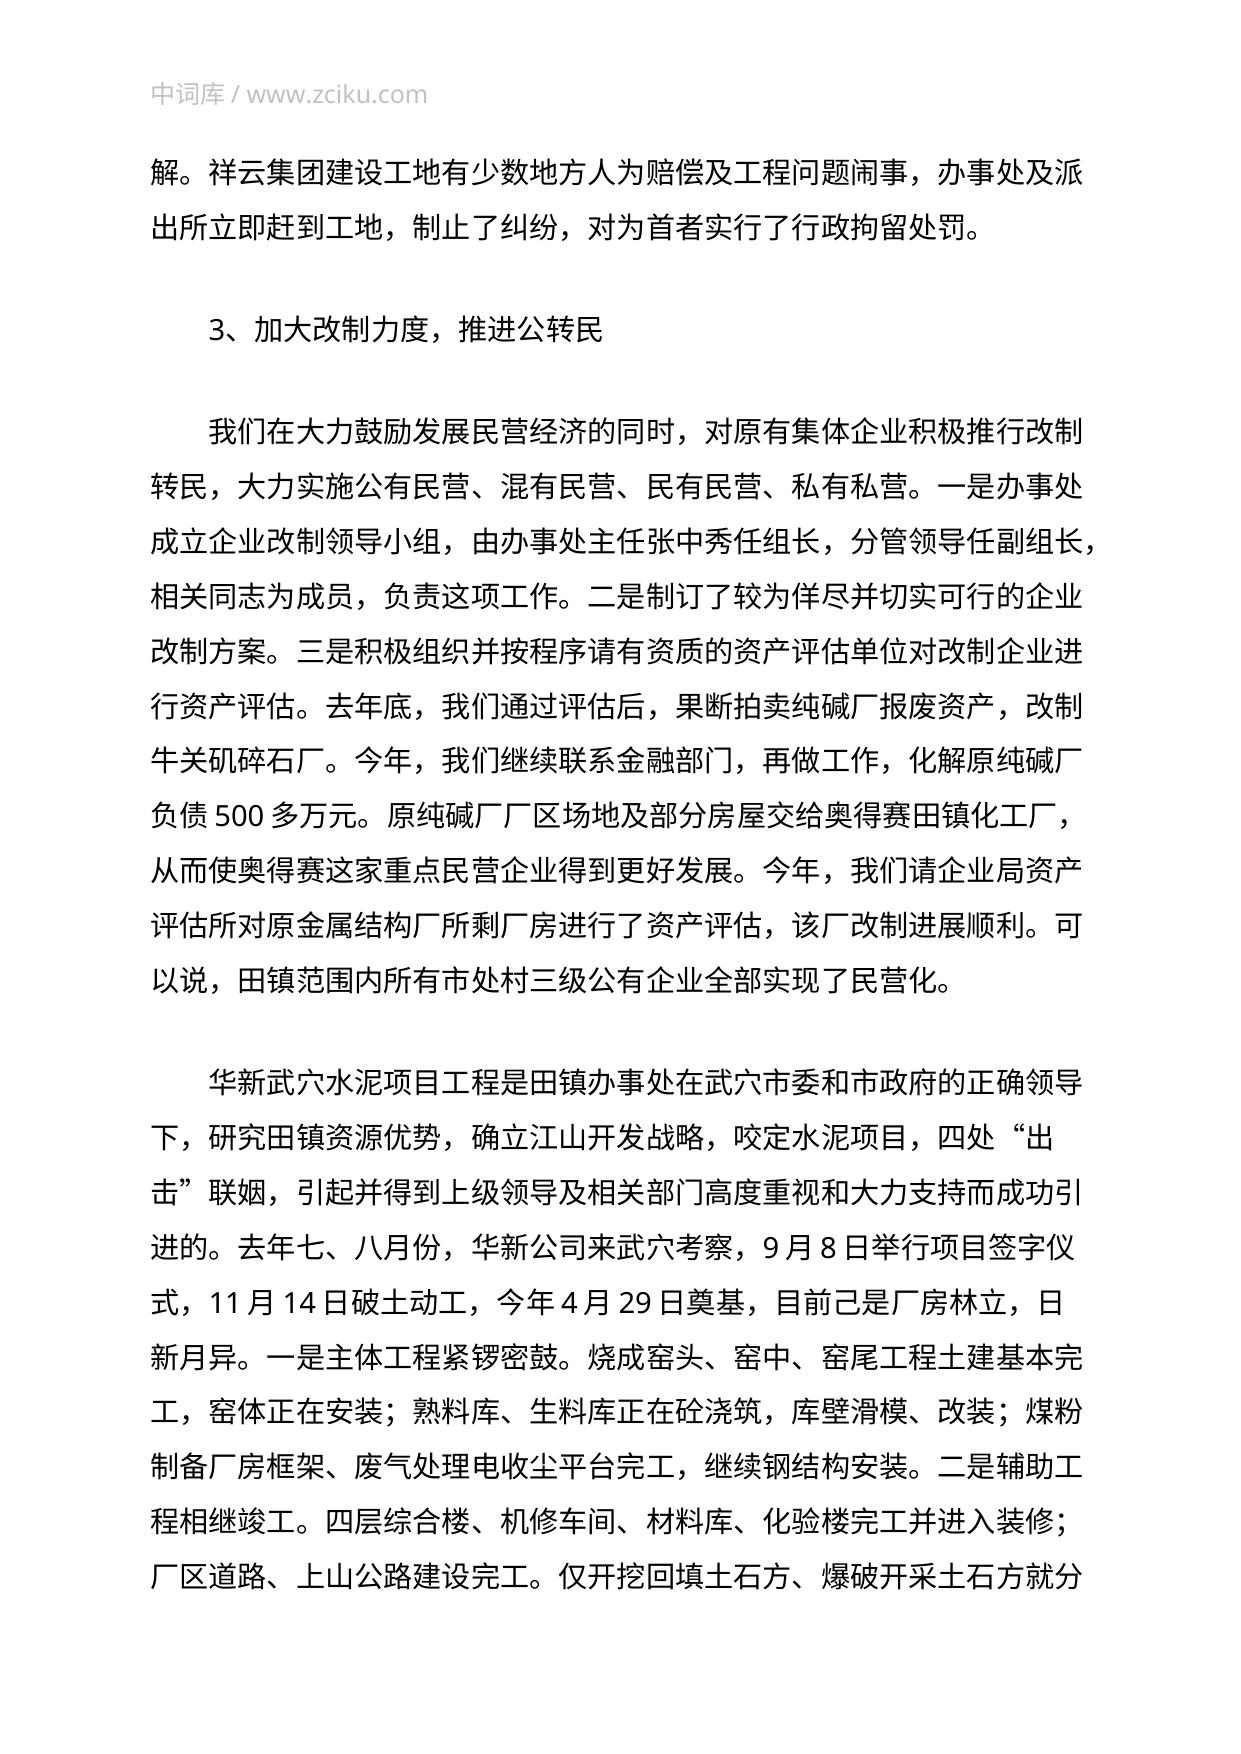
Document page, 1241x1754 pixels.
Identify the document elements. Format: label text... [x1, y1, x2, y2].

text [150, 1059, 1090, 1596]
text 我们在大力鼓励发展民营经济的同时，对原有集体企业积极推行改制转民，大力实施公有民营、混有民营、民有民营、私有私营。一是办事处成立企业改制领导小组，由办事处主任张中秀任组长，分管领导任副组长，相关同志为成员，负责这项工作。二是制订了较为佯尽并切实可行的企业改制方案。三是积极组织并按程序请有资质的资产评估单位对改制企业进行资产评估。去年底，我们通过评估后，果断拍卖纯碱厂报废资产，改制牛关矶碎石厂。今年，我们继续联系金融部门，再做工作，化解原纯碱厂负债500多万元。原纯碱厂厂区场地及部分房屋交给奥得赛田镇化工厂，从而使奥得赛这家重点民营企业得到更好发展。今年，我们请企业局资产评估所对原金属结构厂所剩厂房进行了资产评估，该厂改制进展顺利。可以说，田镇范围内所有市处村三级公有企业全部实现了民营化。 [150, 409, 1090, 1000]
text 3、加大改制力度，推进公转民 [150, 307, 1090, 349]
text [150, 150, 1090, 247]
